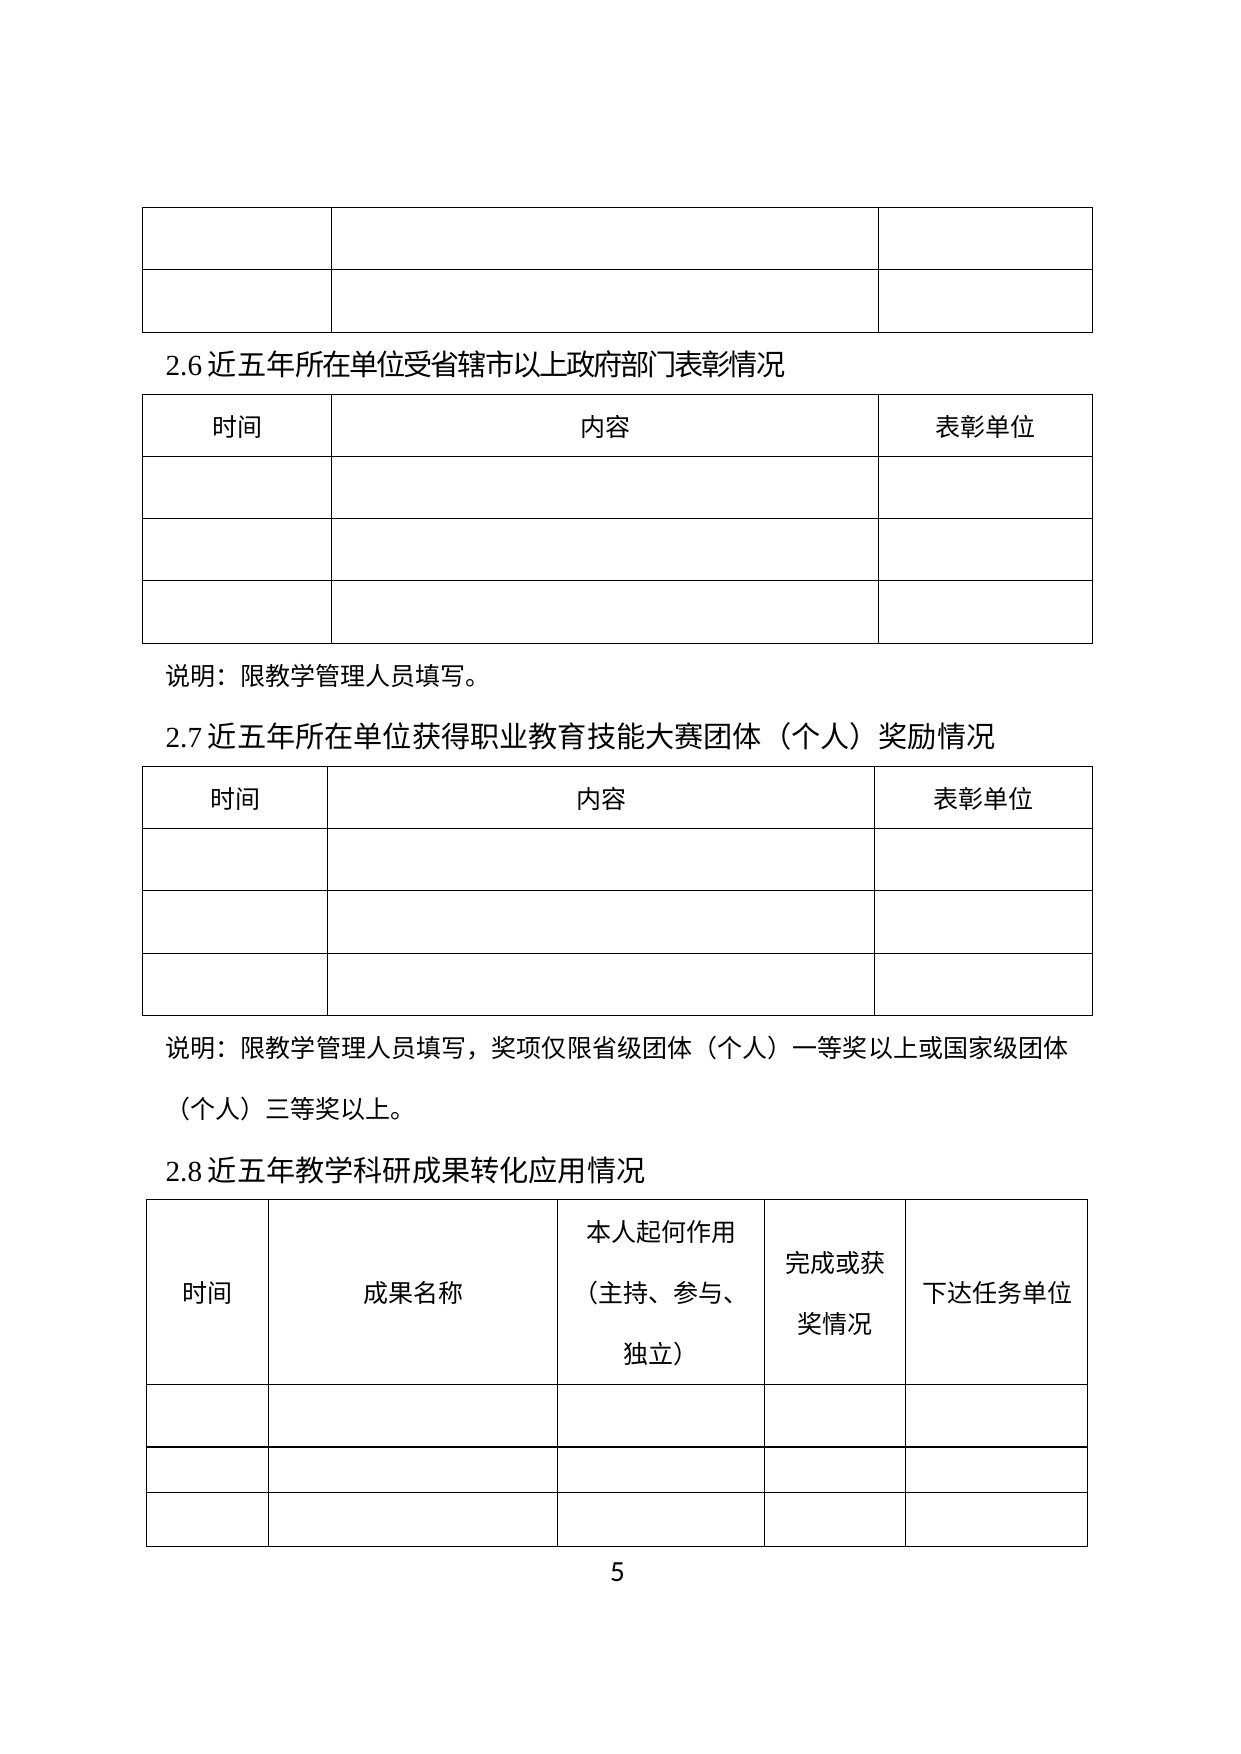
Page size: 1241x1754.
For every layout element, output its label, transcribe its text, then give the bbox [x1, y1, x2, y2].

table_cell [332, 519, 878, 580]
table_cell [332, 208, 878, 269]
table_cell [765, 1448, 905, 1492]
table_cell [558, 1493, 764, 1546]
table_header 时间 [147, 1200, 268, 1383]
table_cell [143, 829, 327, 890]
table_cell [879, 208, 1092, 269]
table_cell [143, 519, 331, 580]
table_header 时间 [143, 767, 327, 828]
table_cell [328, 891, 874, 952]
table_header 表彰单位 [875, 767, 1092, 828]
table_cell [332, 270, 878, 332]
table_cell [143, 457, 331, 518]
table_cell [143, 954, 327, 1014]
table_cell [558, 1448, 764, 1492]
table_header 内容 [332, 395, 878, 456]
table_header 本人起何作用（主持、参与、独立） [558, 1200, 764, 1383]
table_cell [332, 581, 878, 642]
table_header 表彰单位 [879, 395, 1092, 456]
table_cell [147, 1448, 268, 1492]
table_cell [879, 457, 1092, 518]
table_header 内容 [328, 767, 874, 828]
text 2.7近五年所在单位获得职业教育技能大赛团体（个人）奖励情况 [165, 705, 1069, 766]
table_cell [875, 829, 1092, 890]
table_cell [269, 1448, 557, 1492]
table_cell [765, 1493, 905, 1546]
table_cell [328, 954, 874, 1014]
table_header 成果名称 [269, 1200, 557, 1383]
table_cell [328, 829, 874, 890]
table_cell [906, 1385, 1087, 1446]
table_header 下达任务单位 [906, 1200, 1087, 1383]
table_cell [879, 519, 1092, 580]
table_cell [875, 954, 1092, 1014]
table_cell [269, 1385, 557, 1446]
text 说明：限教学管理人员填写。 [165, 644, 1069, 705]
table_cell [879, 581, 1092, 642]
table_cell [143, 270, 331, 332]
table_cell [147, 1385, 268, 1446]
text 2.6近五年所在单位受省辖市以上政府部门表彰情况 [165, 333, 1069, 394]
table_header 时间 [143, 395, 331, 456]
text 说明：限教学管理人员填写，奖项仅限省级团体（个人）一等奖以上或国家级团体（个人）三等奖以上。 [165, 1016, 1069, 1138]
table_cell [875, 891, 1092, 952]
text 2.8近五年教学科研成果转化应用情况 [165, 1138, 1069, 1199]
table_cell [332, 457, 878, 518]
table_cell [879, 270, 1092, 332]
table_cell [143, 581, 331, 642]
table_header 完成或获奖情况 [765, 1200, 905, 1383]
table_cell [269, 1493, 557, 1546]
table_cell [906, 1493, 1087, 1546]
table_cell [765, 1385, 905, 1446]
table_cell [143, 891, 327, 952]
table_cell [147, 1493, 268, 1546]
table_cell [143, 208, 331, 269]
table_cell [906, 1448, 1087, 1492]
table_cell [558, 1385, 764, 1446]
